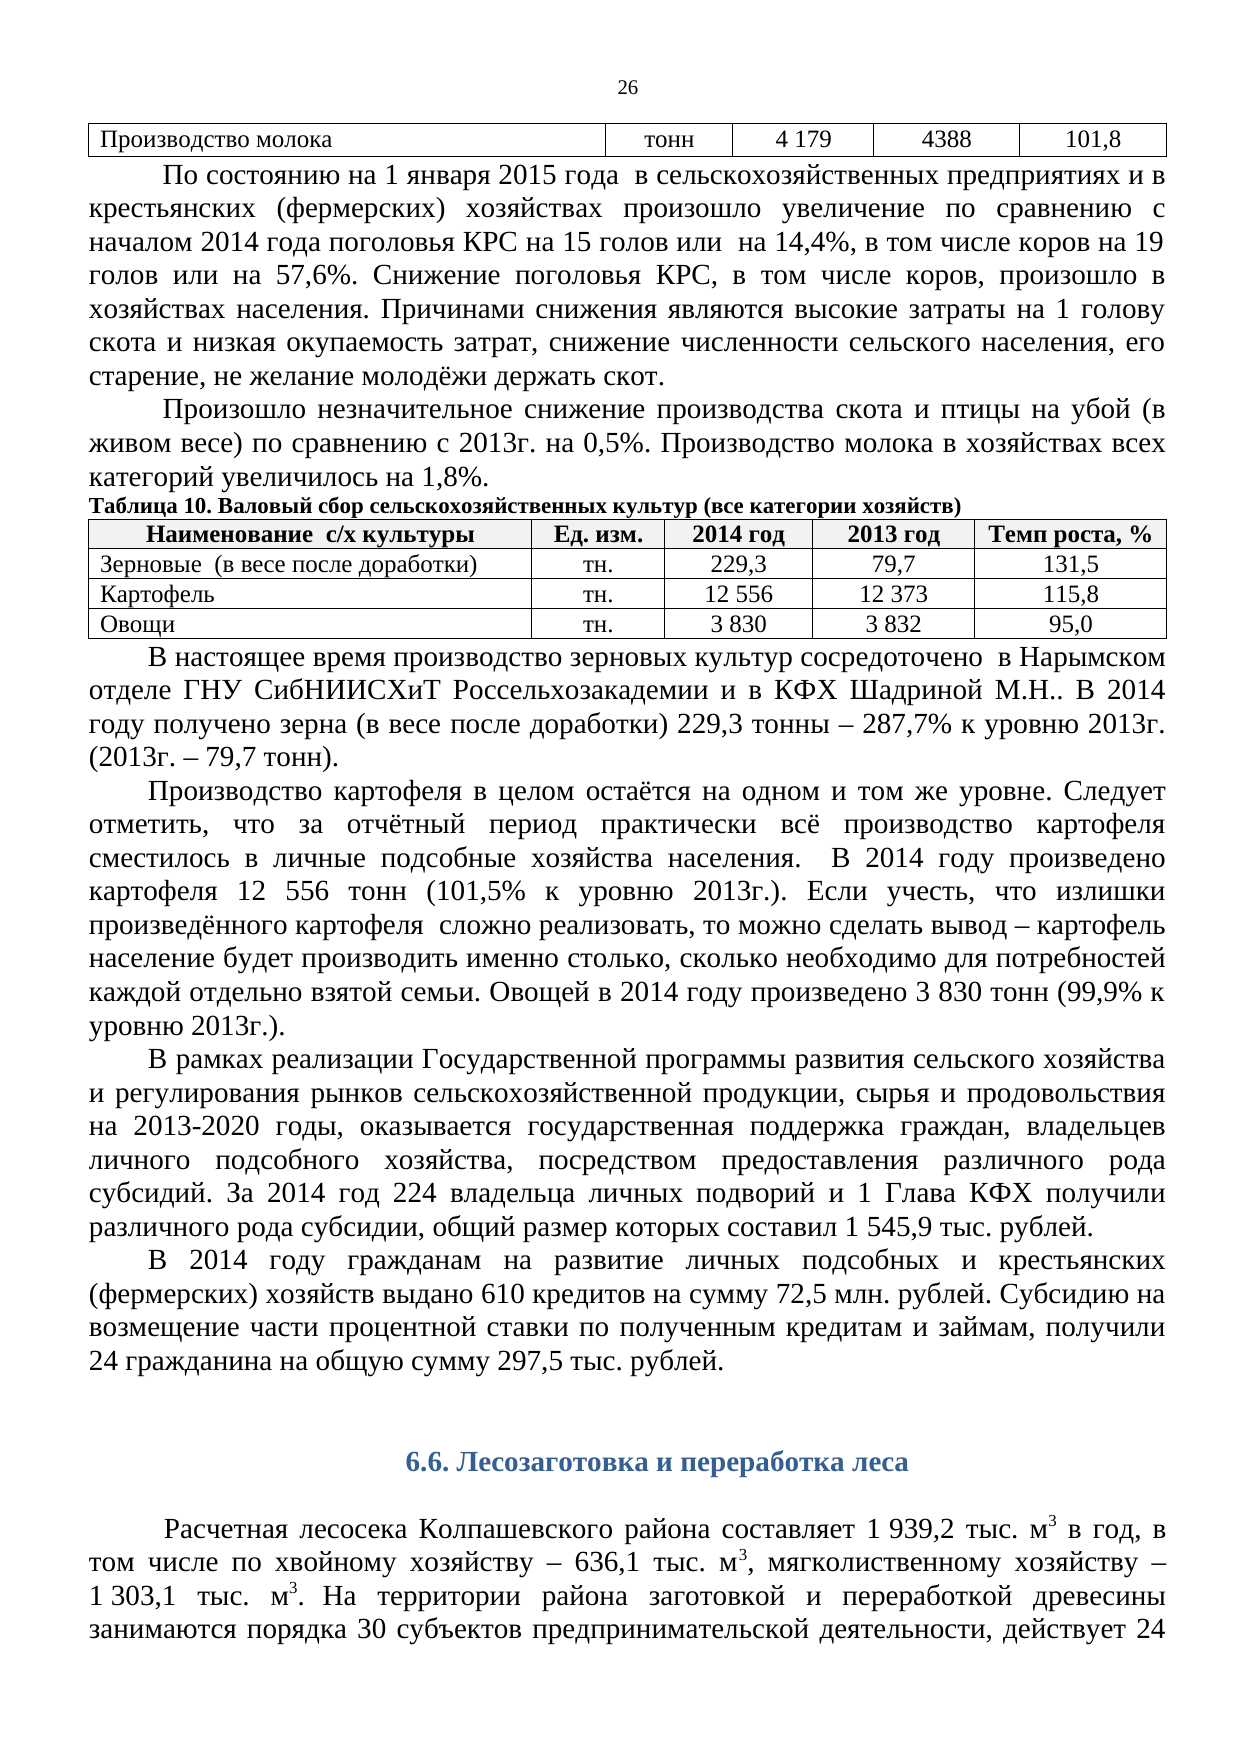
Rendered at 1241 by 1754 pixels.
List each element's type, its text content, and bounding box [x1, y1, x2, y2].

table_header Наименование с/х культуры [89, 520, 531, 548]
table_cell тн. [532, 609, 664, 638]
table_cell 4 179 [733, 124, 873, 156]
table_cell тн. [532, 579, 664, 608]
table_cell 4388 [874, 124, 1019, 156]
table_cell 115,8 [975, 579, 1166, 608]
text По состоянию на 1 января 2015 года в сельскохозяйственных предприятиях и в крестьянских (фермерских) хозяйствах произошло увеличение по сравнению с началом 2014 года поголовья КРС на 15 голов или на 14,4%, в том числе коров на 19 голов или на 57,6%. Снижение поголовья КРС, в том числе коров, произошло в хозяйствах населения. Причинами снижения являются высокие затраты на 1 голову скота и низкая окупаемость затрат, снижение численности сельского населения, его старение, не желание молодёжи держать скот. [89, 157, 1167, 392]
table_cell 101,8 [1020, 124, 1166, 156]
table_header Темп роста, % [975, 520, 1166, 548]
table_cell 131,5 [975, 549, 1166, 578]
text В рамках реализации Государственной программы развития сельского хозяйства и регулирования рынков сельскохозяйственной продукции, сырья и продовольствия на 2013-2020 годы, оказывается государственная поддержка граждан, владельцев личного подсобного хозяйства, посредством предоставления различного рода субсидий. За 2014 год 224 владельца личных подворий и 1 Глава КФХ получили различного рода субсидии, общий размер которых составил 1 545,9 тыс. рублей. [89, 1041, 1167, 1242]
text В настоящее время производство зерновых культур сосредоточено в Нарымском отделе ГНУ СибНИИСХиТ Россельхозакадемии и в КФХ Шадриной М.Н.. В 2014 году получено зерна (в весе после доработки) 229,3 тонны – 287,7% к уровню 2013г. (2013г. – 79,7 тонн). [89, 639, 1167, 773]
text Производство картофеля в целом остаётся на одном и том же уровне. Следует отметить, что за отчётный период практически всё производство картофеля сместилось в личные подсобные хозяйства населения. В 2014 году произведено картофеля 12 556 тонн (101,5% к уровню 2013г.). Если учесть, что излишки произведённого картофеля сложно реализовать, то можно сделать вывод – картофель население будет производить именно столько, сколько необходимо для потребностей каждой отдельно взятой семьи. Овощей в 2014 году произведено 3 830 тонн (99,9% к уровню 2013г.). [89, 773, 1167, 1041]
table_cell 3 832 [813, 609, 974, 638]
table_cell тонн [606, 124, 732, 156]
table_cell Картофель [89, 579, 531, 608]
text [89, 1511, 1167, 1645]
table_cell 229,3 [665, 549, 812, 578]
table_cell Овощи [89, 609, 531, 638]
table_header 2014 год [665, 520, 812, 548]
table_cell Зерновые (в весе после доработки) [89, 549, 531, 578]
table_header Ед. изм. [532, 520, 664, 548]
table_cell Производство молока [89, 124, 605, 156]
text Произошло незначительное снижение производства скота и птицы на убой (в живом весе) по сравнению с 2013г. на 0,5%. Производство молока в хозяйствах всех категорий увеличилось на 1,8%. [89, 392, 1167, 492]
table_cell 12 556 [665, 579, 812, 608]
text Таблица 10. Валовый сбор сельскохозяйственных культур (все категории хозяйств) [89, 492, 1167, 518]
text 6.6. Лесозаготовка и переработка леса [89, 1444, 1167, 1477]
table_cell 79,7 [813, 549, 974, 578]
text В 2014 году гражданам на развитие личных подсобных и крестьянских (фермерских) хозяйств выдано 610 кредитов на сумму 72,5 млн. рублей. Субсидию на возмещение части процентной ставки по полученным кредитам и займам, получили 24 гражданина на общую сумму 297,5 тыс. рублей. [89, 1242, 1167, 1377]
table_cell 3 830 [665, 609, 812, 638]
table_cell 12 373 [813, 579, 974, 608]
table_cell тн. [532, 549, 664, 578]
table_cell 95,0 [975, 609, 1166, 638]
table_header 2013 год [813, 520, 974, 548]
